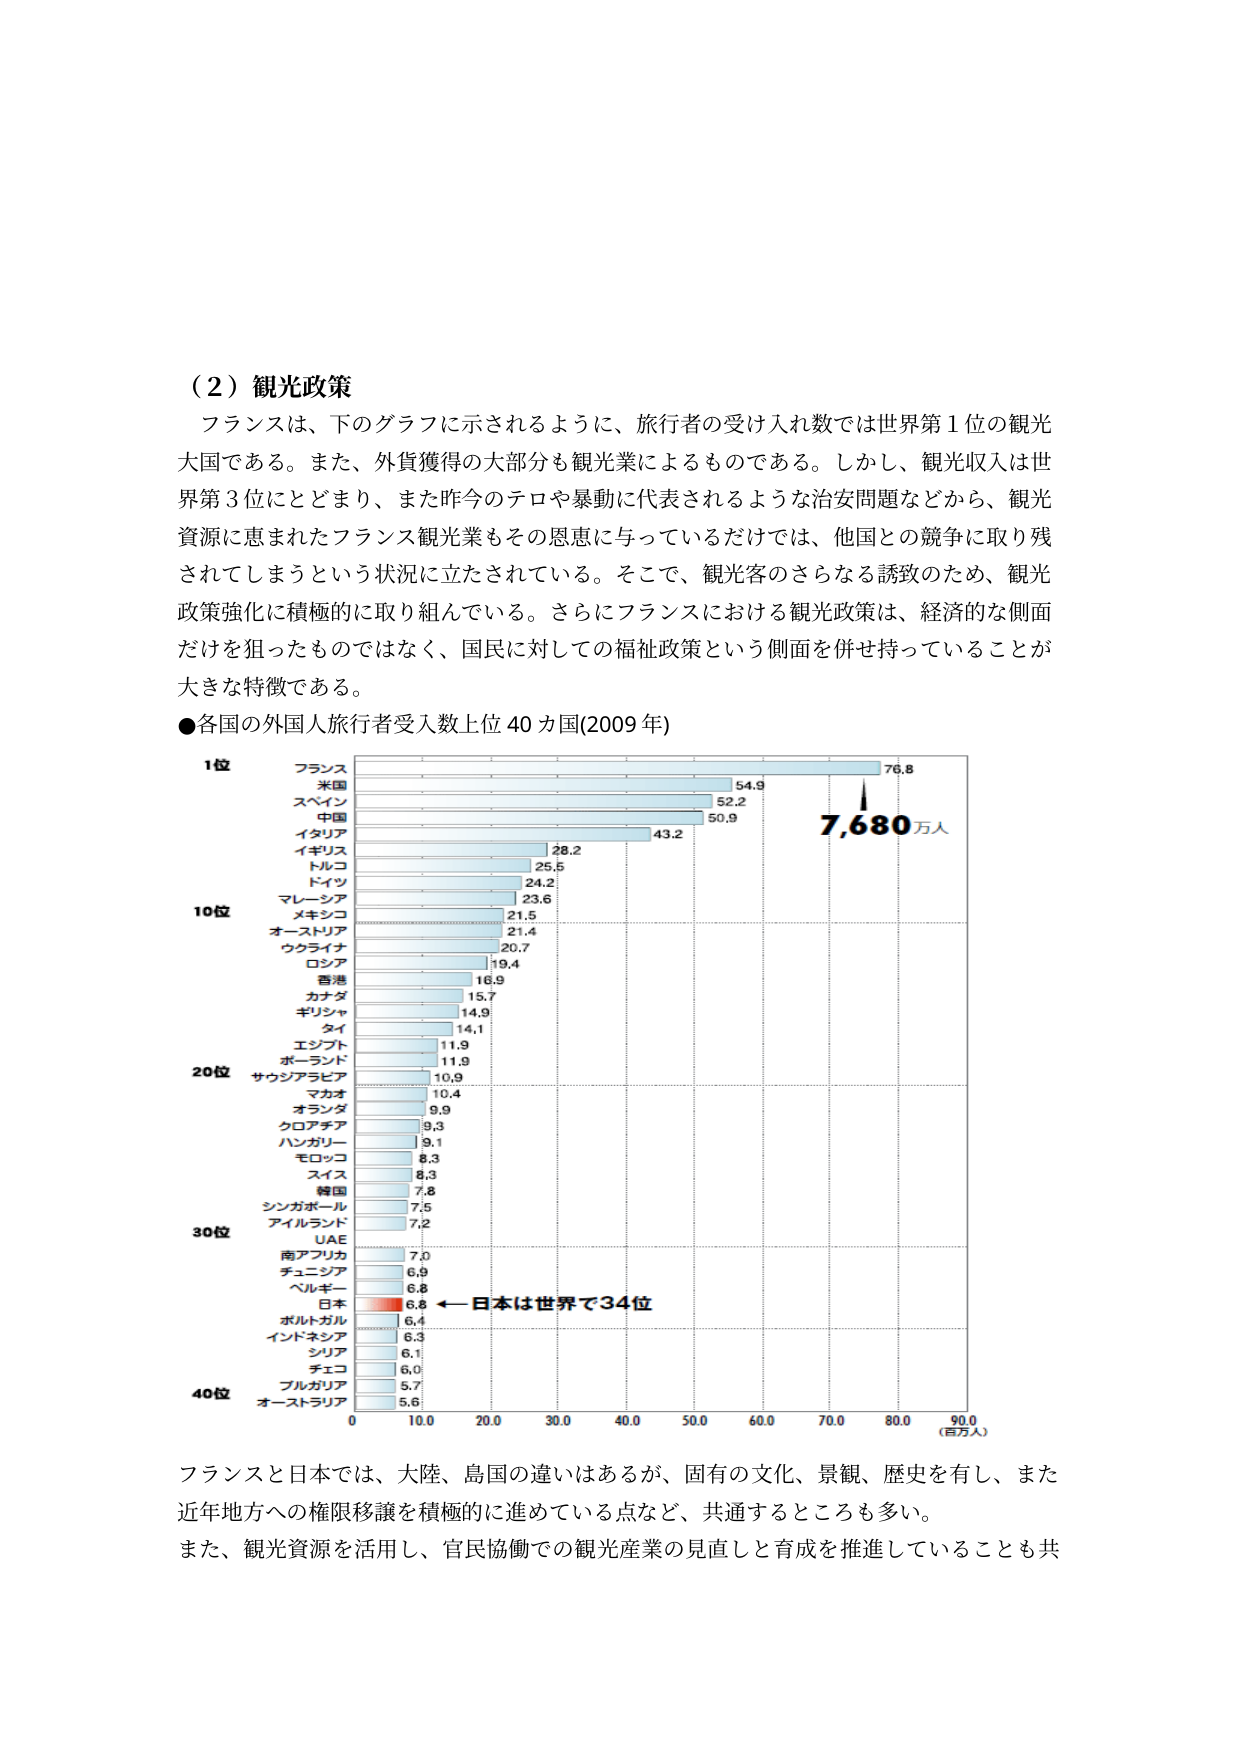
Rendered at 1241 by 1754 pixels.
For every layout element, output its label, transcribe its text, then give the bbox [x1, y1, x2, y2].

text フランスは、下のグラフに示されるように、旅行者の受け入れ数では世界第１位の観光大国である。また、外貨獲得の大部分も観光業によるものである。しかし、観光収入は世界第３位にとどまり、また昨今のテロや暴動に代表されるような治安問題などから、観光資源に恵まれたフランス観光業もその恩恵に与っているだけでは、他国との競争に取り残されてしまうという状況に立たされている。そこで、観光客のさらなる誘致のため、観光政策強化に積極的に取り組んでいる。さらにフランスにおける観光政策は、経済的な側面だけを狙ったものではなく、国民に対しての福祉政策という側面を併せ持っていることが大きな特徴である。 [177, 404, 1063, 704]
text （２）観光政策 [177, 367, 1063, 404]
text フランスと日本では、大陸、島国の違いはあるが、固有の文化、景観、歴史を有し、また近年地方への権限移譲を積極的に進めている点など、共通するところも多い。 [177, 1454, 1063, 1529]
text ●各国の外国人旅行者受入数上位40カ国(2009年) [177, 704, 1063, 742]
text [177, 1529, 1063, 1567]
picture [177, 741, 1000, 1452]
